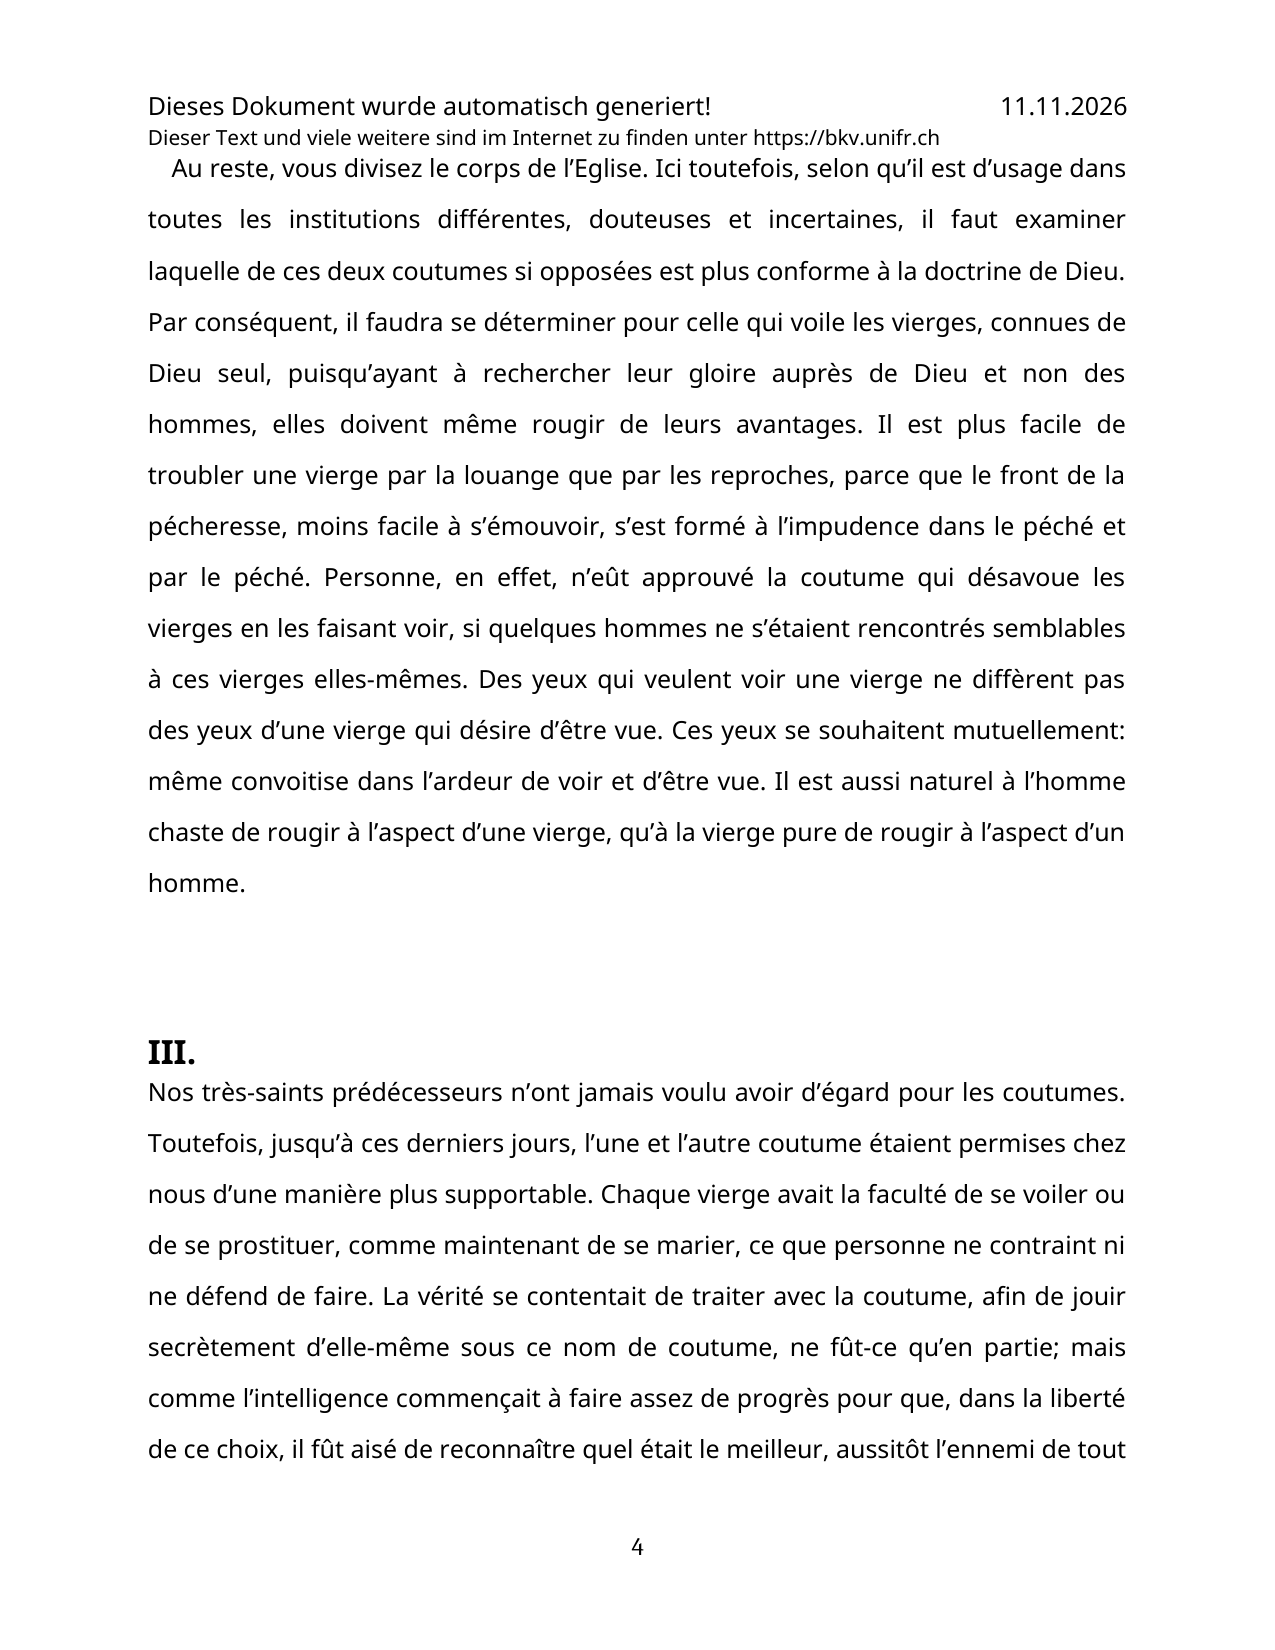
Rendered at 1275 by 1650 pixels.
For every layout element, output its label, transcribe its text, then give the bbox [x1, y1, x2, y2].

subtitle III. [148, 1029, 1127, 1074]
text Au reste, vous divisez le corps de l’Eglise. Ici toutefois, selon qu’il est d’usage dans toutes les institutions différentes, douteuses et incertaines, il faut examiner laquelle de ces deux coutumes si opposées est plus conforme à la doctrine de Dieu. Par conséquent, il faudra se déterminer pour celle qui voile les vierges, connues de Dieu seul, puisqu’ayant à rechercher leur gloire auprès de Dieu et non des hommes, elles doivent même rougir de leurs avantages. Il est plus facile de troubler une vierge par la louange que par les reproches, parce que le front de la pécheresse, moins facile à s’émouvoir, s’est formé à l’impudence dans le péché et par le péché. Personne, en effet, n’eût approuvé la coutume qui désavoue les vierges en les faisant voir, si quelques hommes ne s’étaient rencontrés semblables à ces vierges elles-mêmes. Des yeux qui veulent voir une vierge ne diffèrent pas des yeux d’une vierge qui désire d’être vue. Ces yeux se souhaitent mutuellement: même convoitise dans l’ardeur de voir et d’être vue. Il est aussi naturel à l’homme chaste de rougir à l’aspect d’une vierge, qu’à la vierge pure de rougir à l’aspect d’un homme. [148, 151, 1127, 900]
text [148, 1074, 1127, 1466]
